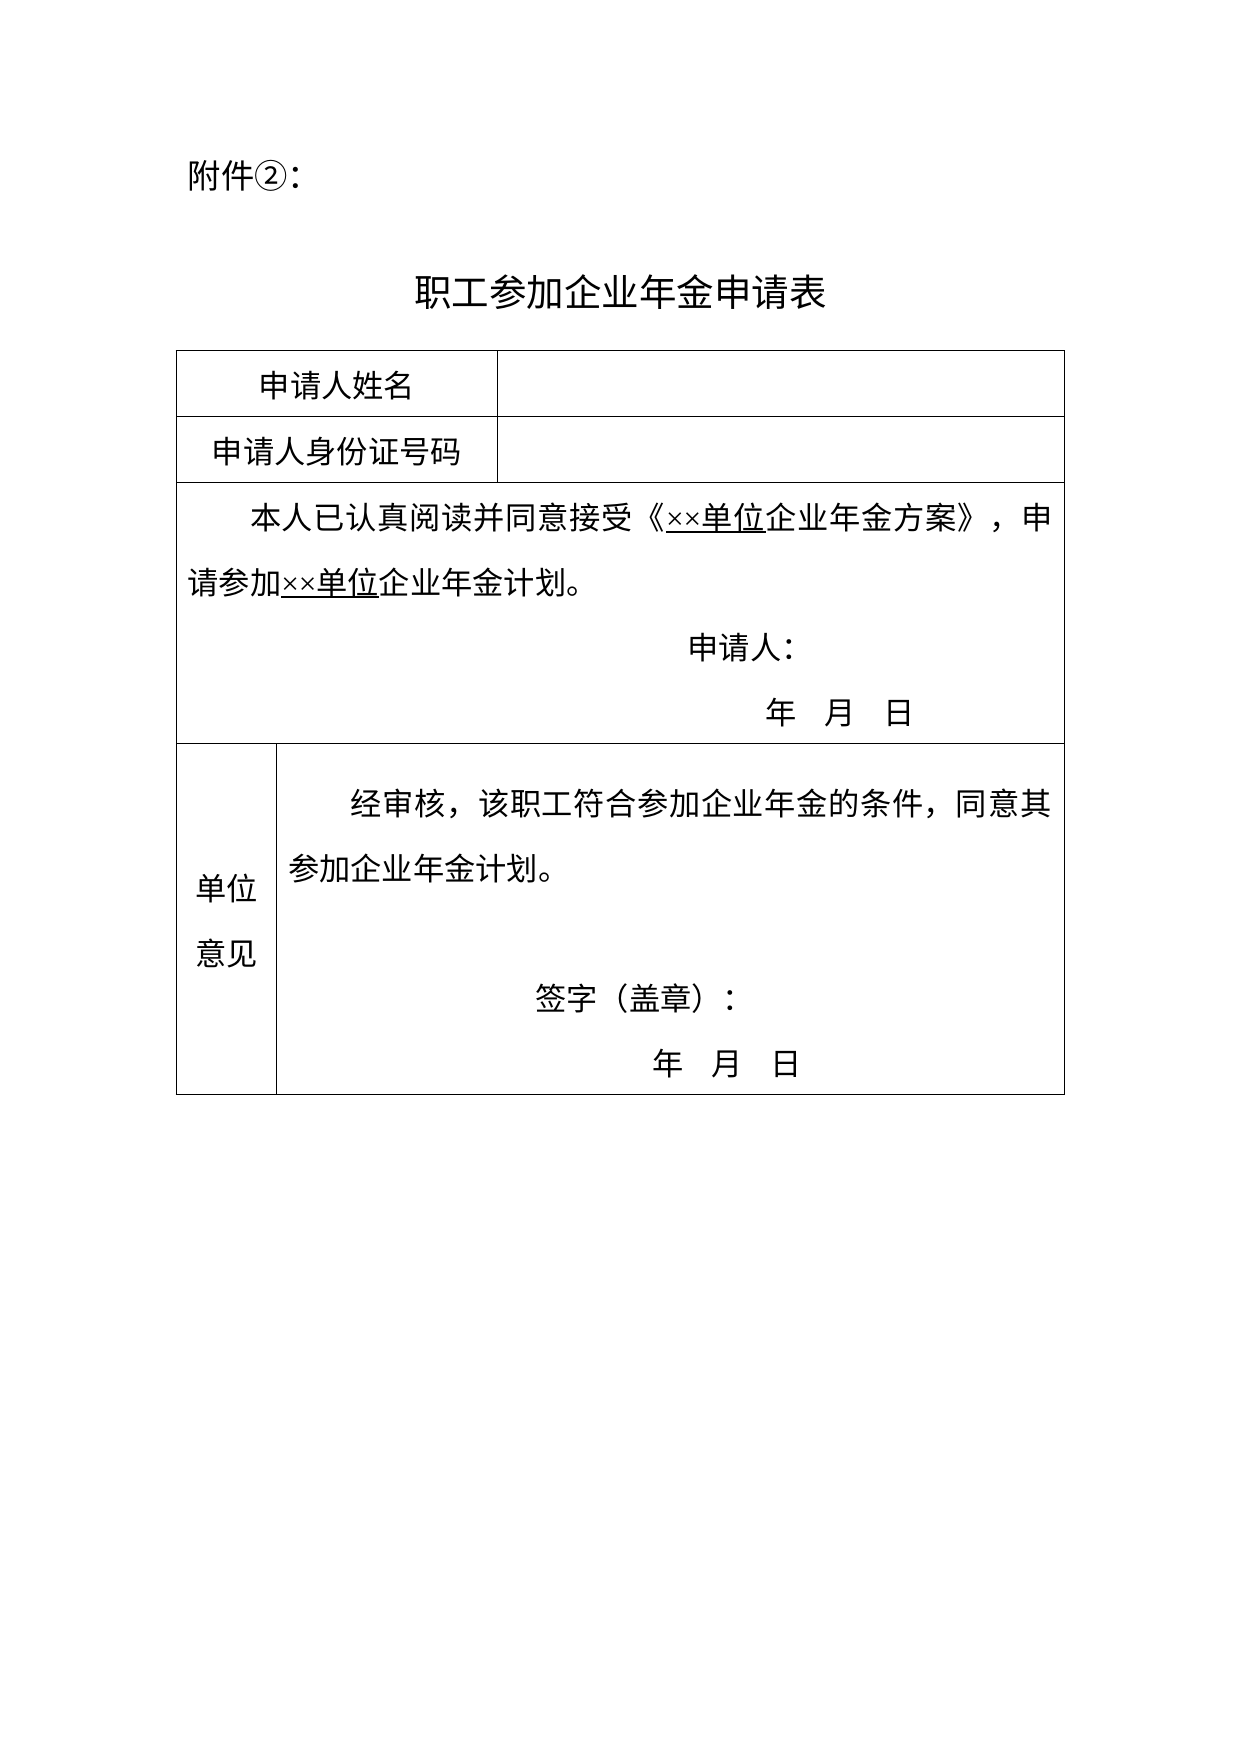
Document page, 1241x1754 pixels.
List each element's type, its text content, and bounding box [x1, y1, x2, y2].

table_header [498, 351, 1064, 416]
table_cell 申请人身份证号码 [177, 417, 497, 482]
table_header 申请人姓名 [177, 351, 497, 416]
table_cell 本人已认真阅读并同意接受《××单位企业年金方案》，申请参加××单位企业年金计划。 申请人： 年 月 日 [177, 483, 1064, 743]
table_cell 经审核，该职工符合参加企业年金的条件，同意其参加企业年金计划。 签字（盖章）： 年 月 日 [277, 744, 1064, 1094]
table_cell 单位意见 [177, 744, 276, 1094]
subtitle 附件②： [187, 150, 1053, 198]
table_cell [498, 417, 1064, 482]
subtitle 职工参加企业年金申请表 [187, 263, 1053, 317]
